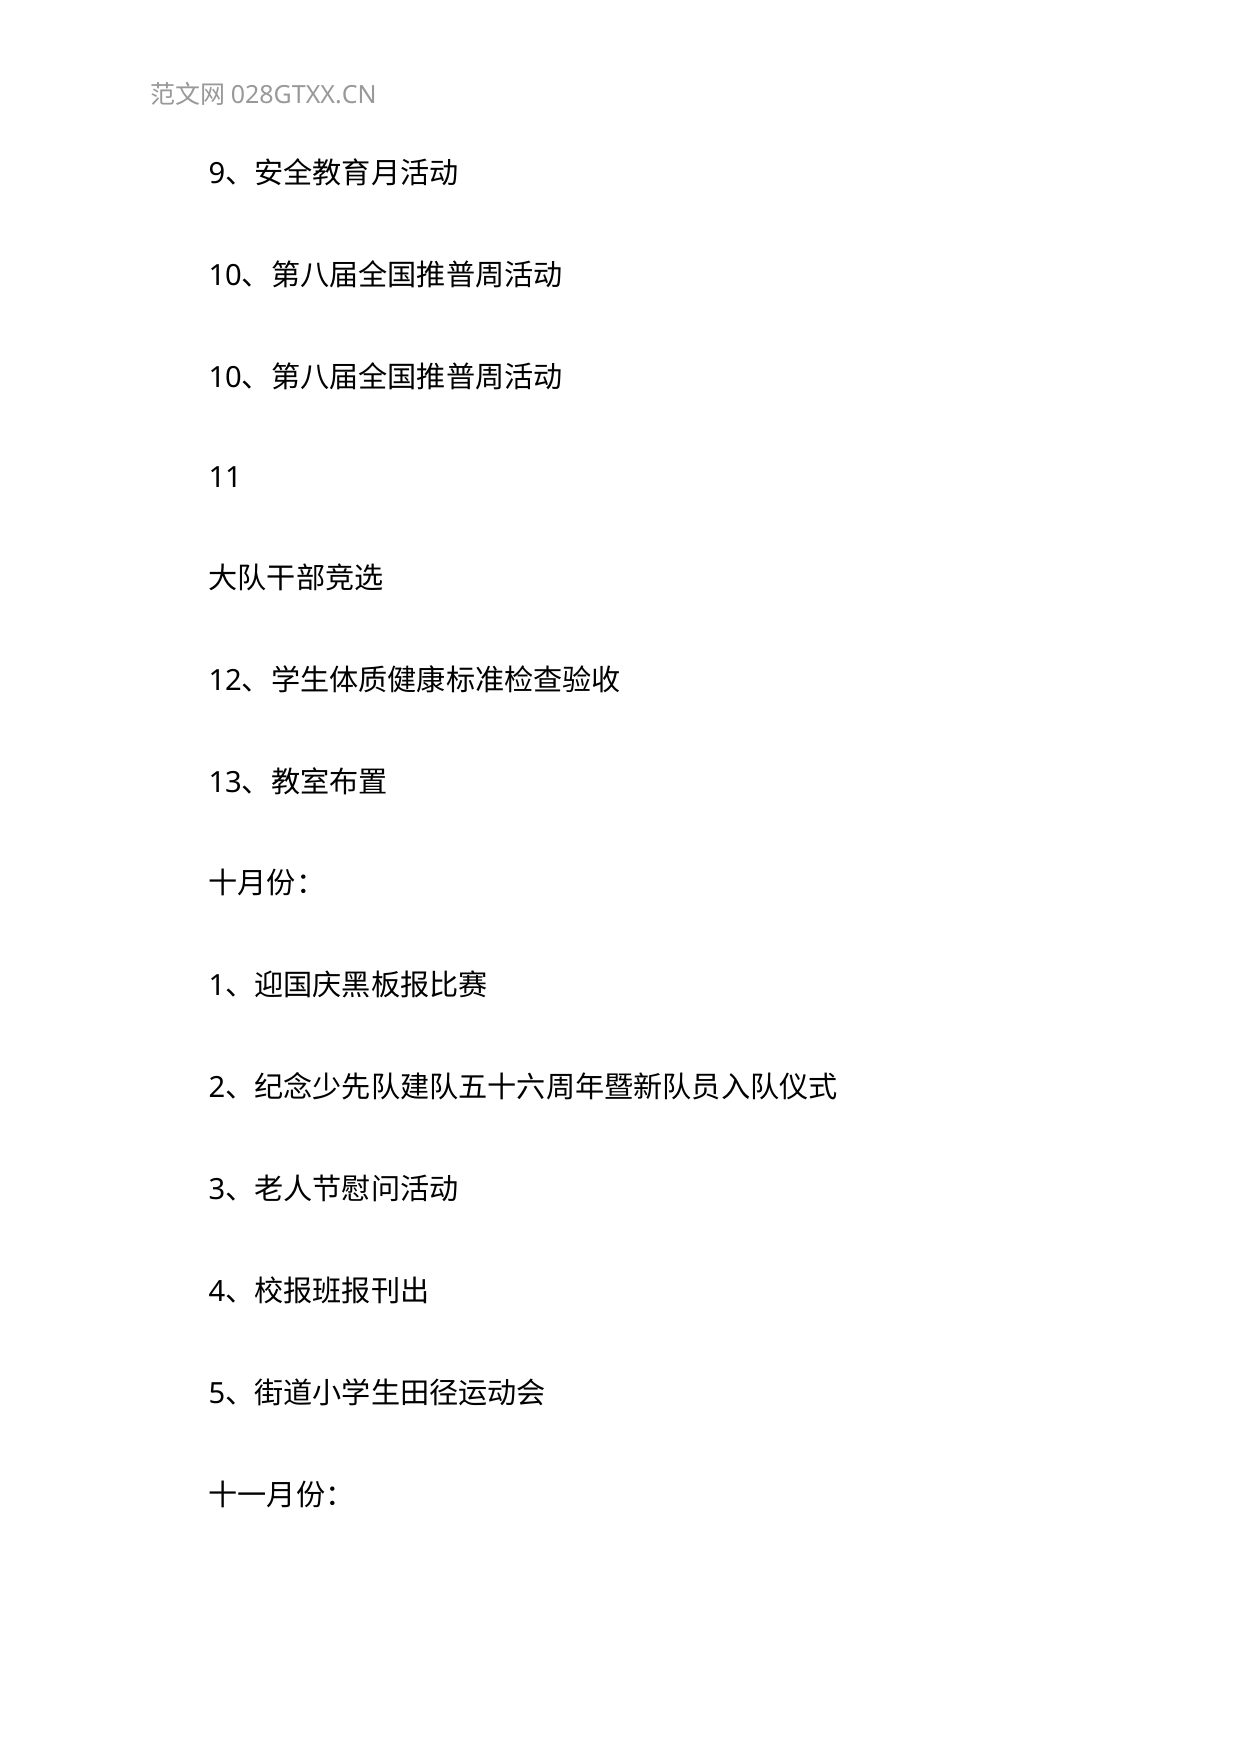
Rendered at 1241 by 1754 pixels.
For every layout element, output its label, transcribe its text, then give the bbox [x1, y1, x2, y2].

text 9、安全教育月活动 [150, 150, 1090, 192]
text 4、校报班报刊出 [150, 1268, 1090, 1310]
text 十月份： [150, 860, 1090, 902]
text 13、教室布置 [150, 758, 1090, 801]
text 11 [150, 456, 1090, 496]
text 3、老人节慰问活动 [150, 1166, 1090, 1208]
text 12、学生体质健康标准检查验收 [150, 656, 1090, 698]
text 5、街道小学生田径运动会 [150, 1370, 1090, 1412]
text 1、迎国庆黑板报比赛 [150, 962, 1090, 1004]
text 10、第八届全国推普周活动 [150, 252, 1090, 294]
text 大队干部竞选 [150, 554, 1090, 597]
text 10、第八届全国推普周活动 [150, 354, 1090, 396]
text 十一月份： [150, 1472, 1090, 1514]
text 2、纪念少先队建队五十六周年暨新队员入队仪式 [150, 1064, 1090, 1106]
